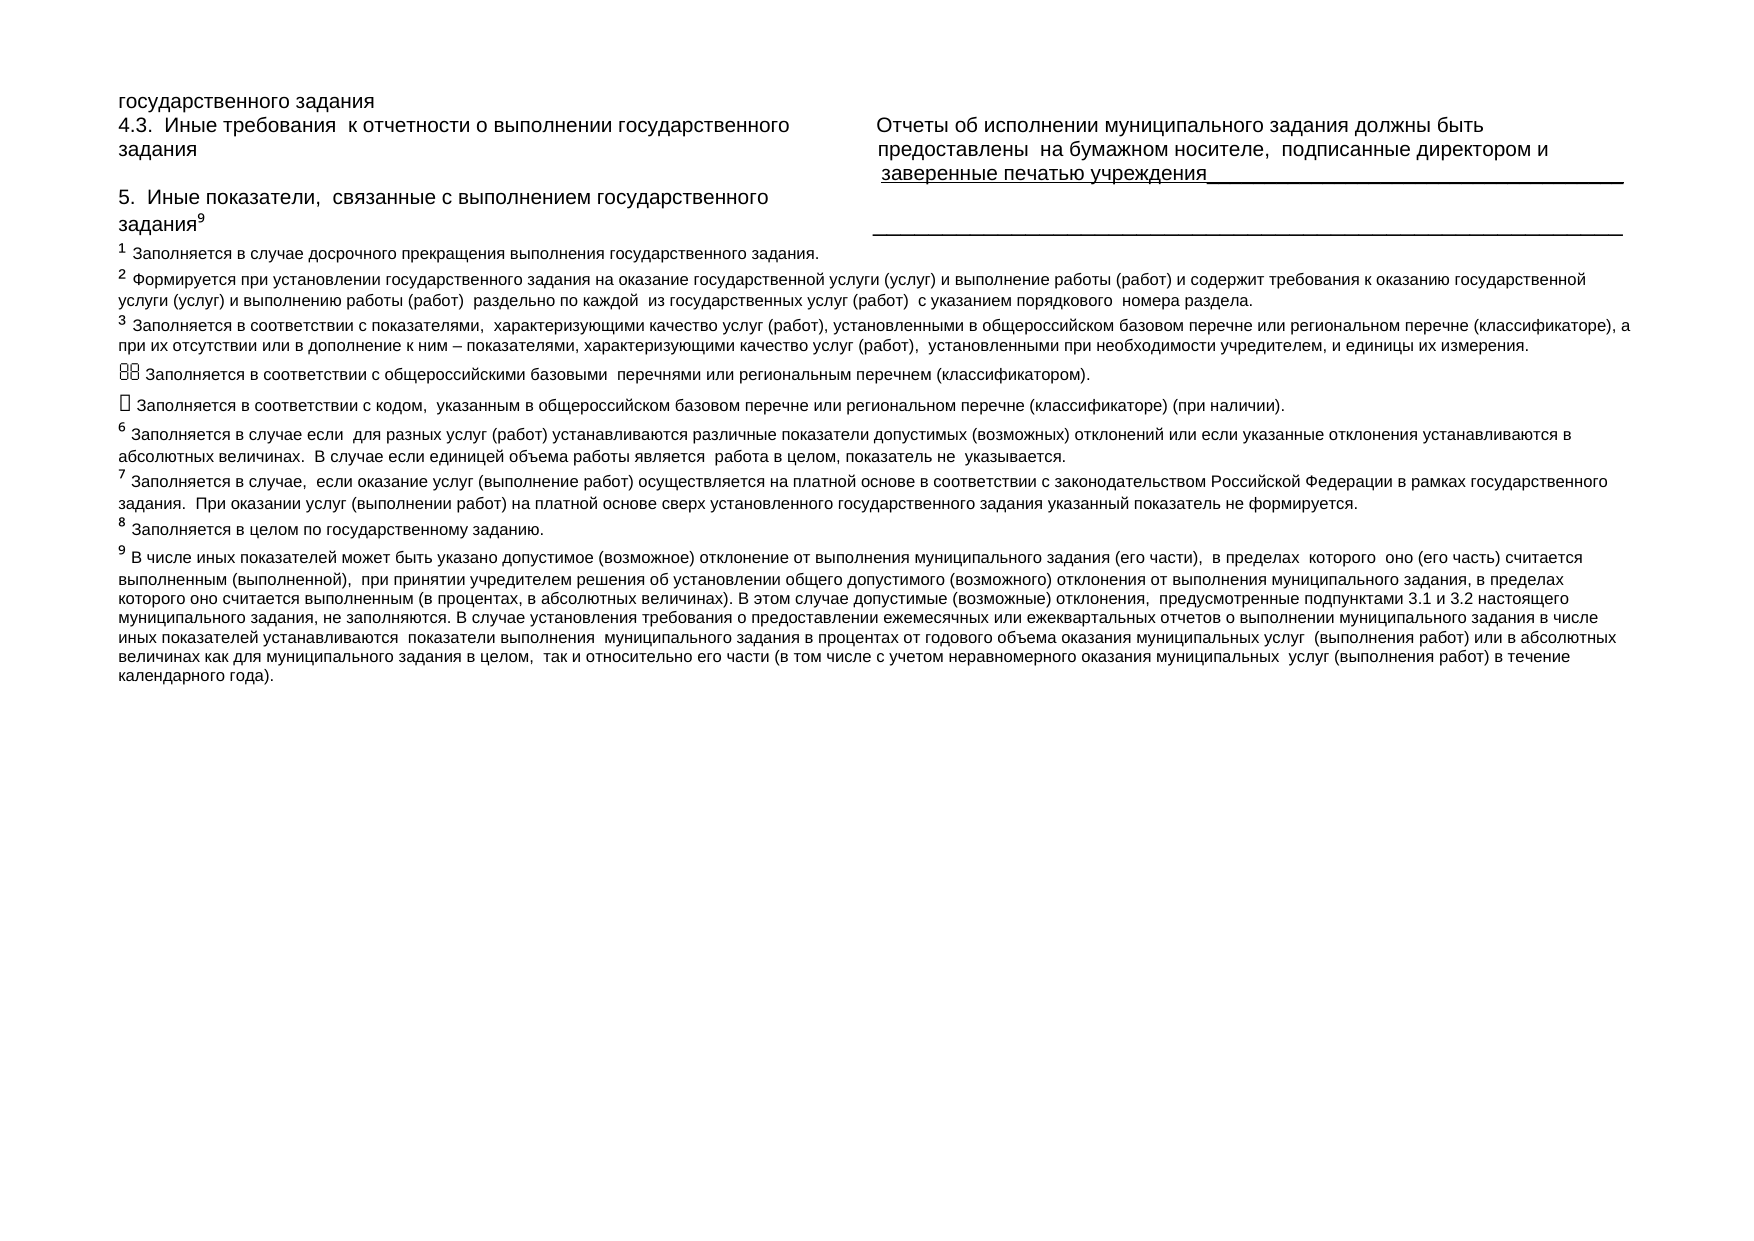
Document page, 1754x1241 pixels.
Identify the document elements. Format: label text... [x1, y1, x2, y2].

text 4.3. Иные требования к отчетности о выполнении государственного Отчеты об исполнении муниципального задания должны быть [118, 113, 1636, 137]
text ² Формируется при установлении государственного задания на оказание государственной услуги (услуг) и выполнение работы (работ) и содержит требования к оказанию государственной услуги (услуг) и выполнению работы (работ) раздельно по каждой из государственных услуг (работ) с указанием порядкового номера раздела. [118, 264, 1636, 310]
text задания предоставлены на бумажном носителе, подписанные директором и [118, 137, 1636, 161]
text заверенные печатью учреждения____________________________________ [118, 161, 1636, 184]
text  Заполняется в соответствии с кодом, указанным в общероссийском базовом перечне или региональном перечне (классификаторе) (при наличии). [118, 387, 1636, 418]
text ³ Заполняется в соответствии с показателями, характеризующими качество услуг (работ), установленными в общероссийском базовом перечне или региональном перечне (классификаторе), а при их отсутствии или в дополнение к ним – показателями, характеризующими качество услуг (работ), установленными при необходимости учредителем, и единицы их измерения. [118, 310, 1636, 355]
text ⁷ Заполняется в случае, если оказание услуг (выполнение работ) осуществляется на платной основе в соответствии с законодательством Российской Федерации в рамках государственного задания. При оказании услуг (выполнении работ) на платной основе сверх установленного государственного задания указанный показатель не формируется. [118, 466, 1636, 513]
text ⁶ Заполняется в случае если для разных услуг (работ) устанавливаются различные показатели допустимых (возможных) отклонений или если указанные отклонения устанавливаются в абсолютных величинах. В случае если единицей объема работы является работа в целом, показатель не указывается. [118, 418, 1636, 466]
text государственного задания [118, 89, 1636, 113]
text ⁹ В числе иных показателей может быть указано допустимое (возможное) отклонение от выполнения муниципального задания (его части), в пределах которого оно (его часть) считается выполненным (выполненной), при принятии учредителем решения об установлении общего допустимого (возможного) отклонения от выполнения муниципального задания, в пределах которого оно считается выполненным (в процентах, в абсолютных величинах). В этом случае допустимые (возможные) отклонения, предусмотренные подпунктами 3.1 и 3.2 настоящего муниципального задания, не заполняются. В случае установления требования о предоставлении ежемесячных или ежеквартальных отчетов о выполнении муниципального задания в числе иных показателей устанавливаются показатели выполнения муниципального задания в процентах от годового объема оказания муниципальных услуг (выполнения работ) или в абсолютных величинах как для муниципального задания в целом, так и относительно его части (в том числе с учетом неравномерного оказания муниципальных услуг (выполнения работ) в течение календарного года). [118, 542, 1636, 685]
text задания⁹ ______________________________________________________ [118, 208, 1636, 238]
text  Заполняется в соответствии с общероссийскими базовыми перечнями или региональным перечнем (классификатором). [118, 355, 1636, 387]
text ¹ Заполняется в случае досрочного прекращения выполнения государственного задания. [118, 238, 1636, 264]
text ⁸ Заполняется в целом по государственному заданию. [118, 513, 1636, 542]
text 5. Иные показатели, связанные с выполнением государственного [118, 184, 1636, 208]
